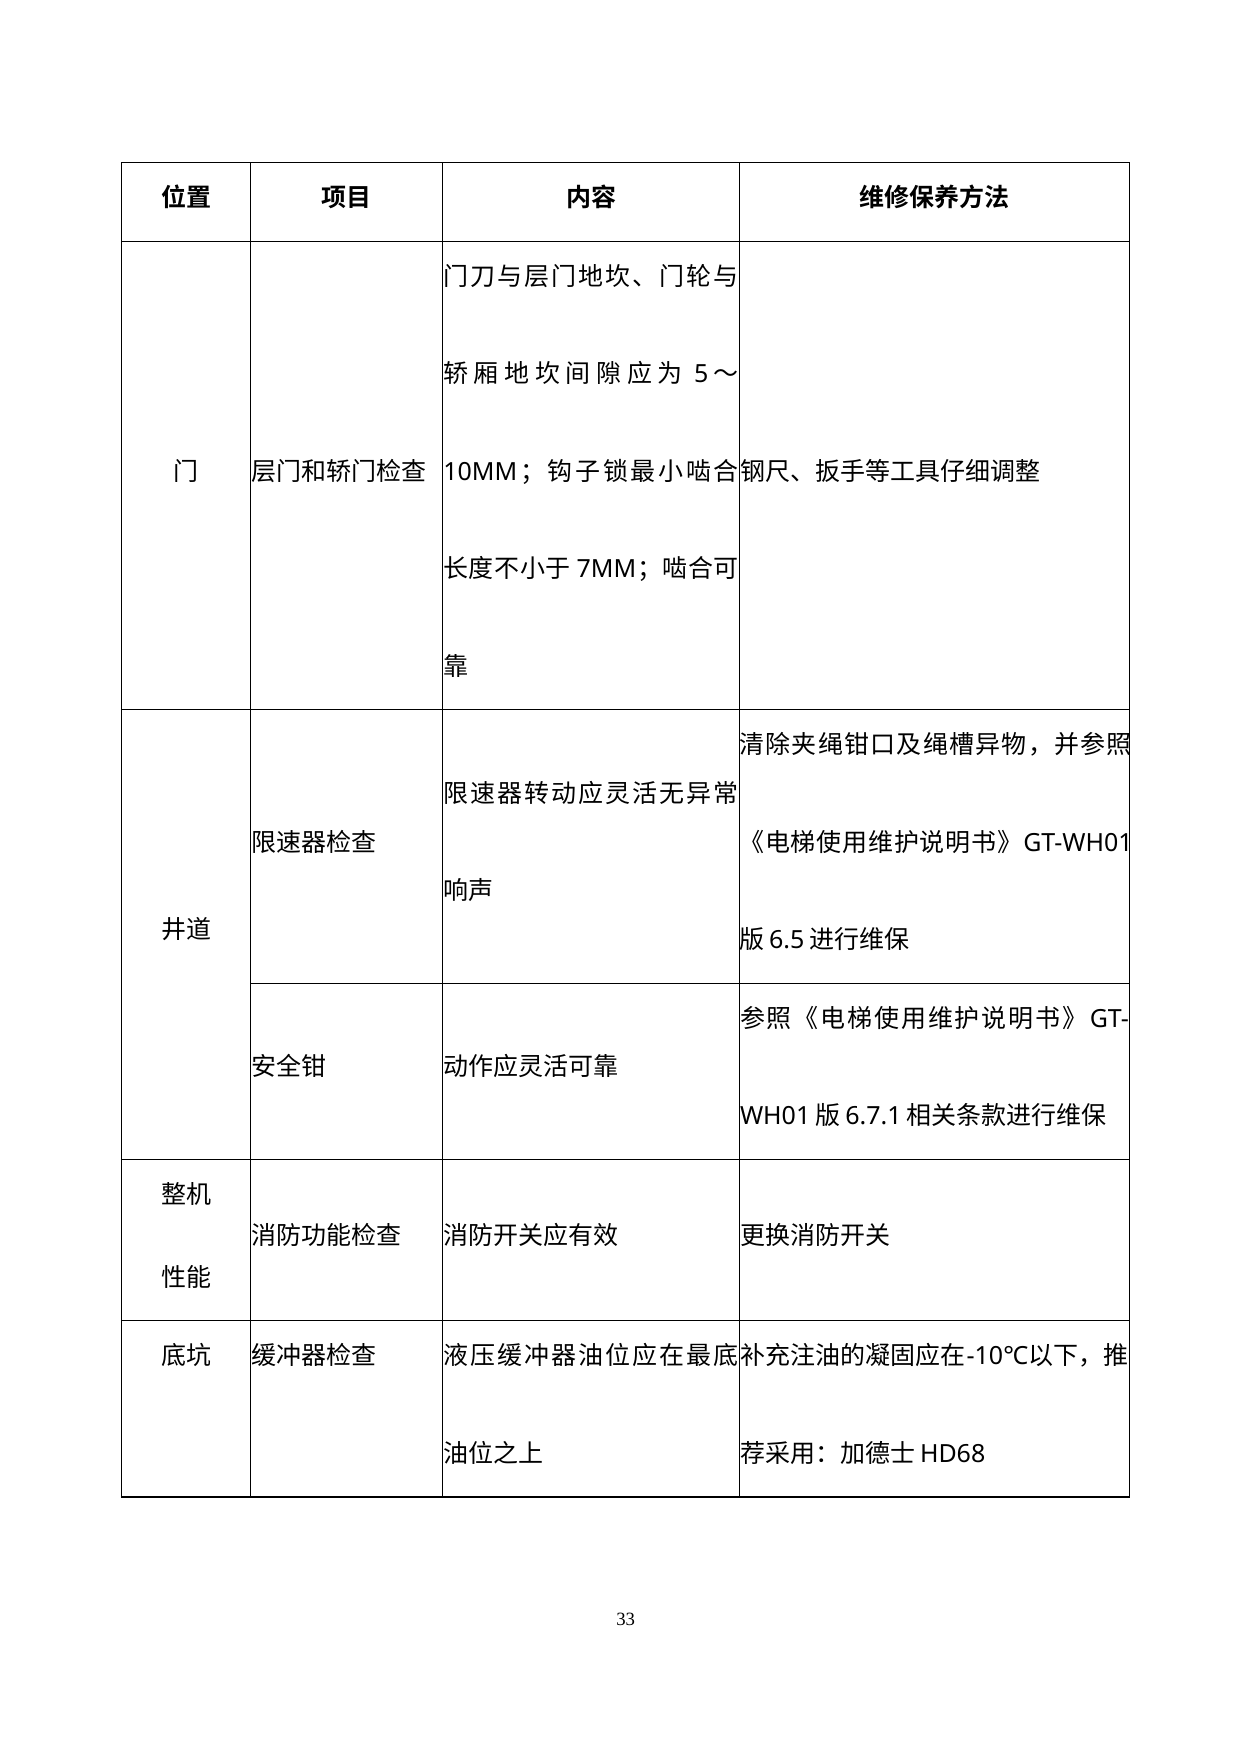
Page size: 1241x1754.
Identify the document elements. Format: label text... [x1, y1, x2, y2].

table_cell 清除夹绳钳口及绳槽异物，并参照《电梯使用维护说明书》GT-WH01版6.5进行维保 [740, 710, 1129, 983]
table_cell 整机 性能 [122, 1160, 250, 1320]
table_cell 钢尺、扳手等工具仔细调整 [740, 242, 1129, 709]
table_cell 井道 [122, 710, 250, 1159]
table_cell 安全钳 [251, 984, 442, 1159]
table_header 项目 [251, 163, 442, 241]
table_cell 门刀与层门地坎、门轮与轿厢地坎间隙应为5～10MM；钩子锁最小啮合长度不小于7MM；啮合可靠 [443, 242, 739, 709]
table_cell 液压缓冲器油位应在最底油位之上 [443, 1321, 739, 1496]
table_cell 动作应灵活可靠 [443, 984, 739, 1159]
table_header 位置 [122, 163, 250, 241]
table_cell 限速器转动应灵活无异常响声 [443, 710, 739, 983]
table_header 维修保养方法 [740, 163, 1129, 241]
table_cell 消防功能检查 [251, 1160, 442, 1320]
table_cell 门 [122, 242, 250, 709]
table_cell 消防开关应有效 [443, 1160, 739, 1320]
table_cell 底坑 [122, 1321, 250, 1496]
table_cell 参照《电梯使用维护说明书》GT-WH01版6.7.1相关条款进行维保 [740, 984, 1129, 1159]
table_cell 限速器检查 [251, 710, 442, 983]
table_cell 补充注油的凝固应在-10℃以下，推荐采用：加德士HD68 [740, 1321, 1129, 1496]
table_header 内容 [443, 163, 739, 241]
table_cell 缓冲器检查 [251, 1321, 442, 1496]
table_cell 层门和轿门检查 [251, 242, 442, 709]
table_cell 更换消防开关 [740, 1160, 1129, 1320]
